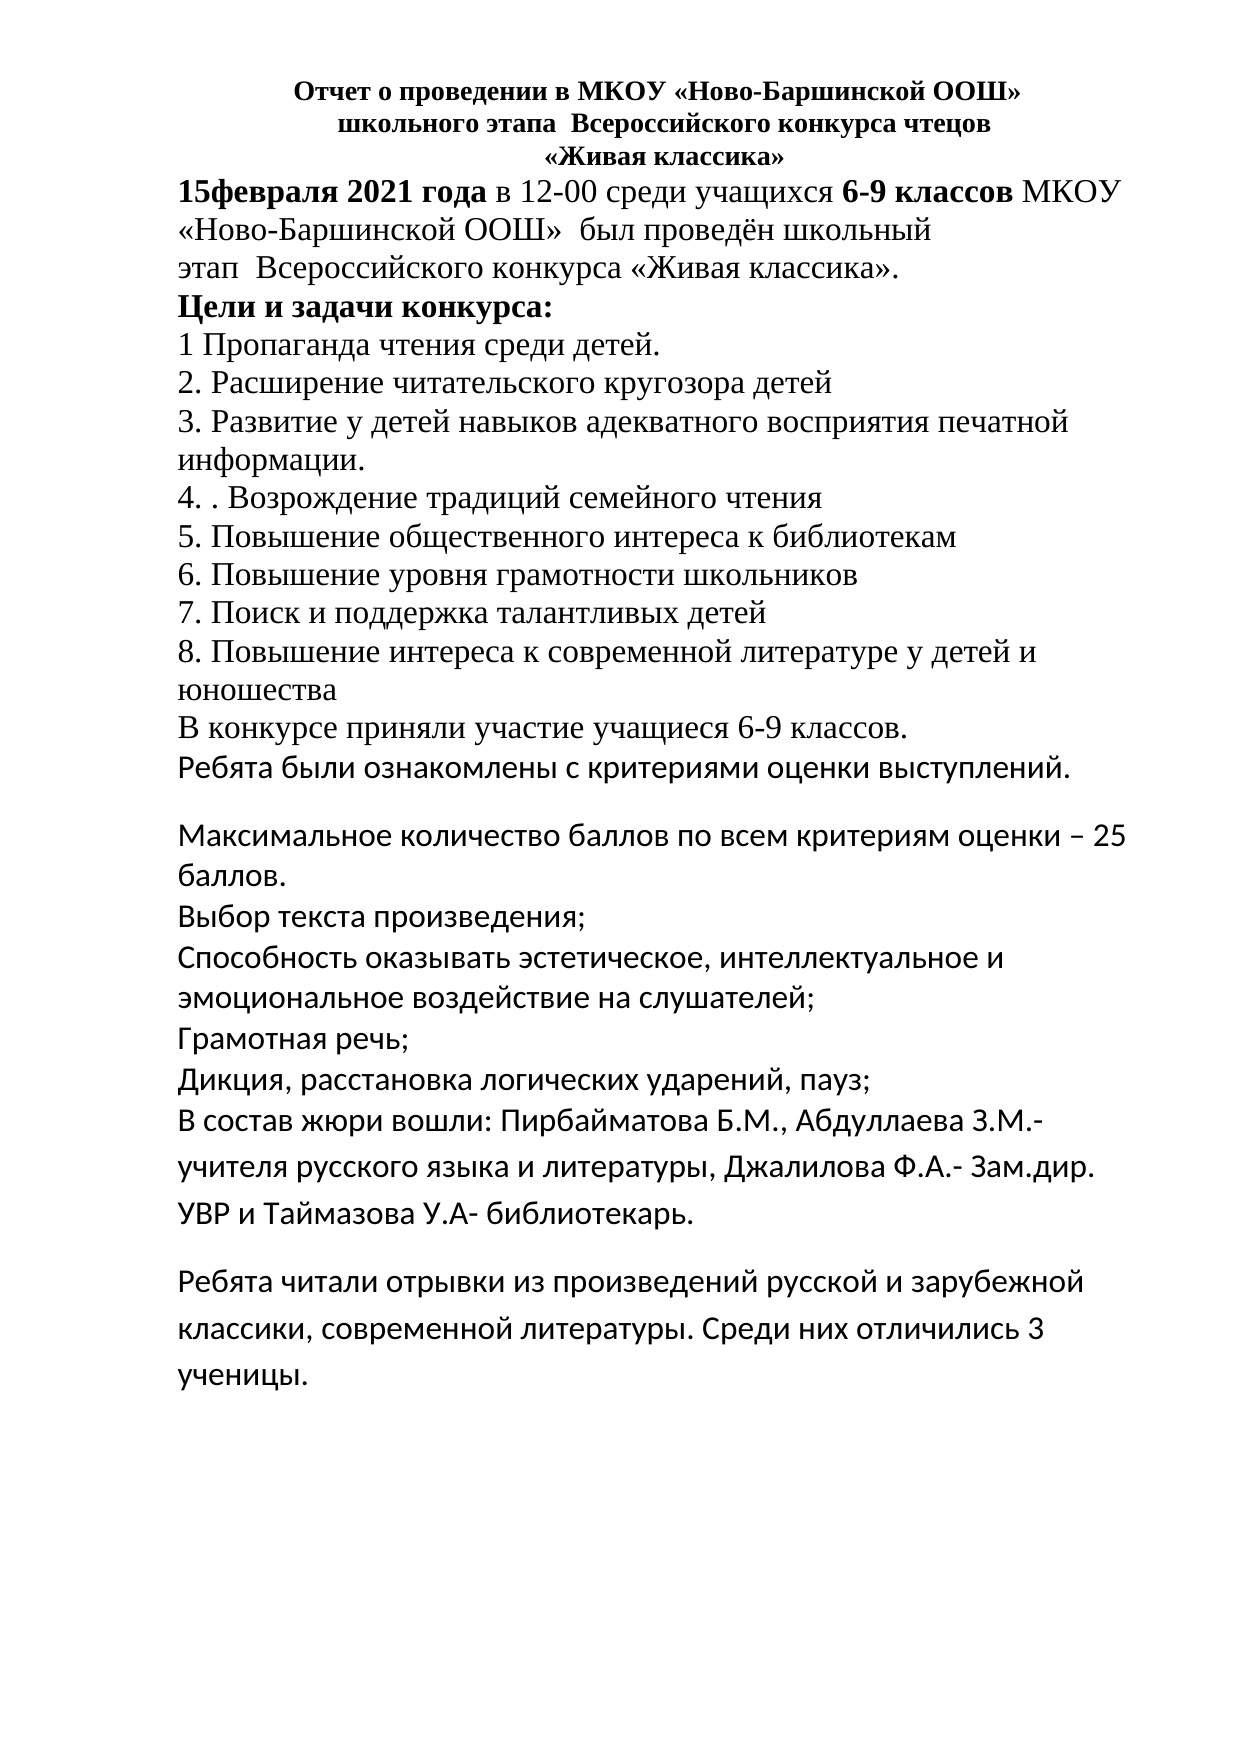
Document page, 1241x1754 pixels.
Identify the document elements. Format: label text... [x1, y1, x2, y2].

text 5. Повышение общественного интереса к библиотекам [177, 516, 1152, 554]
text 2. Расширение читательского кругозора детей [177, 363, 1152, 401]
text Грамотная речь; [177, 1017, 1152, 1058]
text Ребята были ознакомлены с критериями оценки выступлений. [177, 746, 1152, 787]
text 3. Развитие у детей навыков адекватного восприятия печатной информации. [177, 401, 1152, 478]
text Максимальное количество баллов по всем критериям оценки – 25 баллов. [177, 814, 1152, 895]
text В состав жюри вошли: Пирбайматова Б.М., Абдуллаева З.М.-учителя русского языка и литературы, Джалилова Ф.А.- Зам.дир. УВР и Таймазова У.А- библиотекарь. [177, 1099, 1152, 1233]
text Цели и задачи конкурса: [177, 286, 1152, 324]
text школьного этапа Всероссийского конкурса чтецов [177, 106, 1152, 139]
text Способность оказывать эстетическое, интеллектуальное и эмоциональное воздействие на слушателей; [177, 936, 1152, 1017]
text 6. Повышение уровня грамотности школьников [177, 554, 1152, 593]
text Ребята читали отрывки из произведений русской и зарубежной классики, современной литературы. Среди них отличились 3 ученицы. [177, 1260, 1152, 1394]
text Выбор текста произведения; [177, 895, 1152, 936]
text 15февраля 2021 года в 12-00 среди учащихся 6-9 классов МКОУ «Ново-Баршинской ООШ» был проведён школьный этап Всероссийского конкурса «Живая классика». [177, 171, 1152, 286]
text 1 Пропаганда чтения среди детей. [177, 324, 1152, 363]
text 4. . Возрождение традиций семейного чтения [177, 478, 1152, 516]
text В конкурсе приняли участие учащиеся 6-9 классов. [177, 708, 1152, 746]
text Дикция, расстановка логических ударений, пауз; [177, 1058, 1152, 1099]
text 7. Поиск и поддержка талантливых детей [177, 593, 1152, 631]
text «Живая классика» [177, 139, 1152, 171]
text 8. Повышение интереса к современной литературе у детей и юношества [177, 631, 1152, 708]
text Отчет о проведении в МКОУ «Ново-Баршинской ООШ» [177, 74, 1152, 106]
